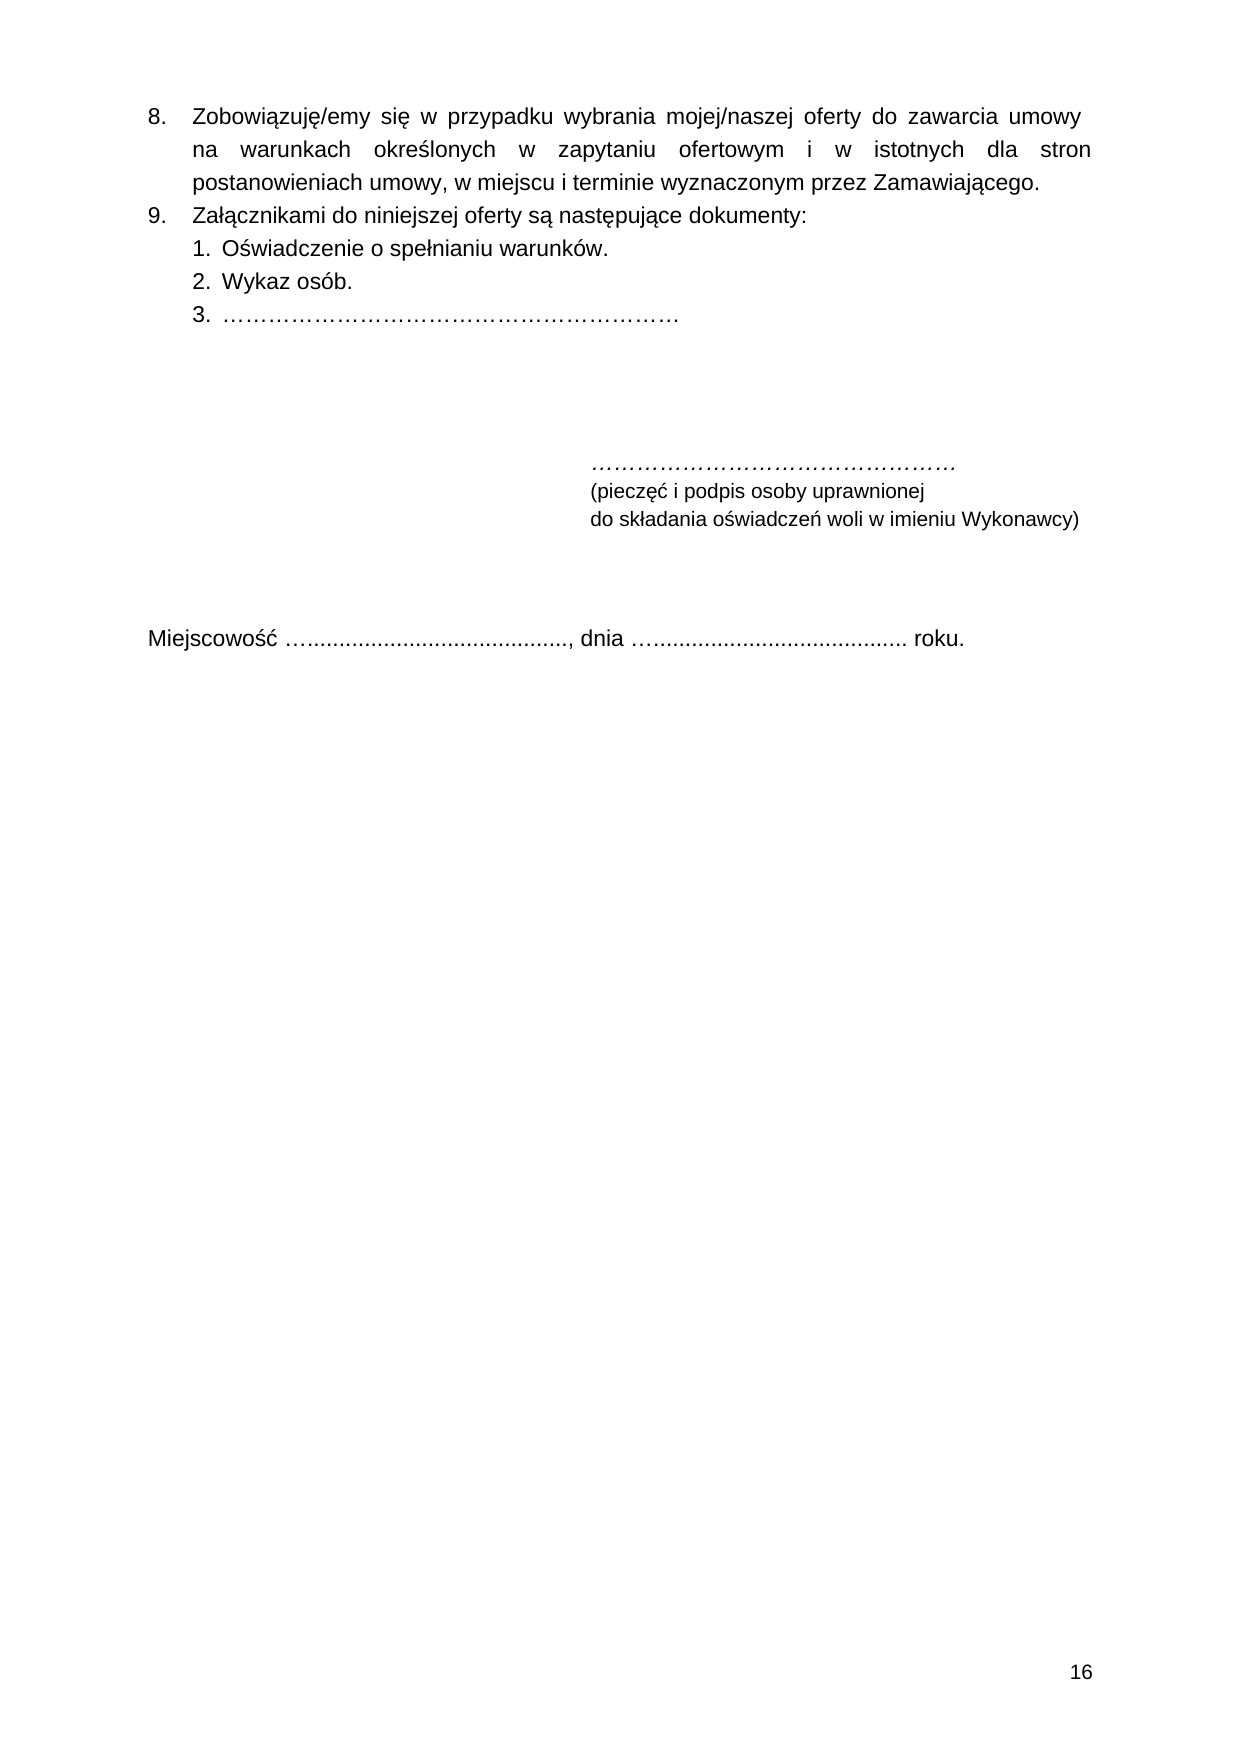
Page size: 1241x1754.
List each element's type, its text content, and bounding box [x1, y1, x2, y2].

text Miejscowość …........................................., dnia …........................................ roku. [148, 625, 1092, 651]
list …………………………………………………… [192, 301, 1092, 327]
list Zobowiązuję/emy się w przypadku wybrania mojej/naszej oferty do zawarcia umowy na warunkach określonych w zapytaniu ofertowym i w istotnych dla stron postanowieniach umowy, w miejscu i terminie wyznaczonym przez Zamawiającego. [148, 103, 1092, 196]
text ………………………………………… [590, 449, 1092, 476]
list Wykaz osób. [192, 268, 1092, 294]
list Oświadczenie o spełnianiu warunków. [192, 235, 1092, 261]
text (pieczęć i podpis osoby uprawnionej do składania oświadczeń woli w imieniu Wykonawcy) [148, 479, 1092, 531]
list Załącznikami do niniejszej oferty są następujące dokumenty: [148, 202, 1092, 228]
